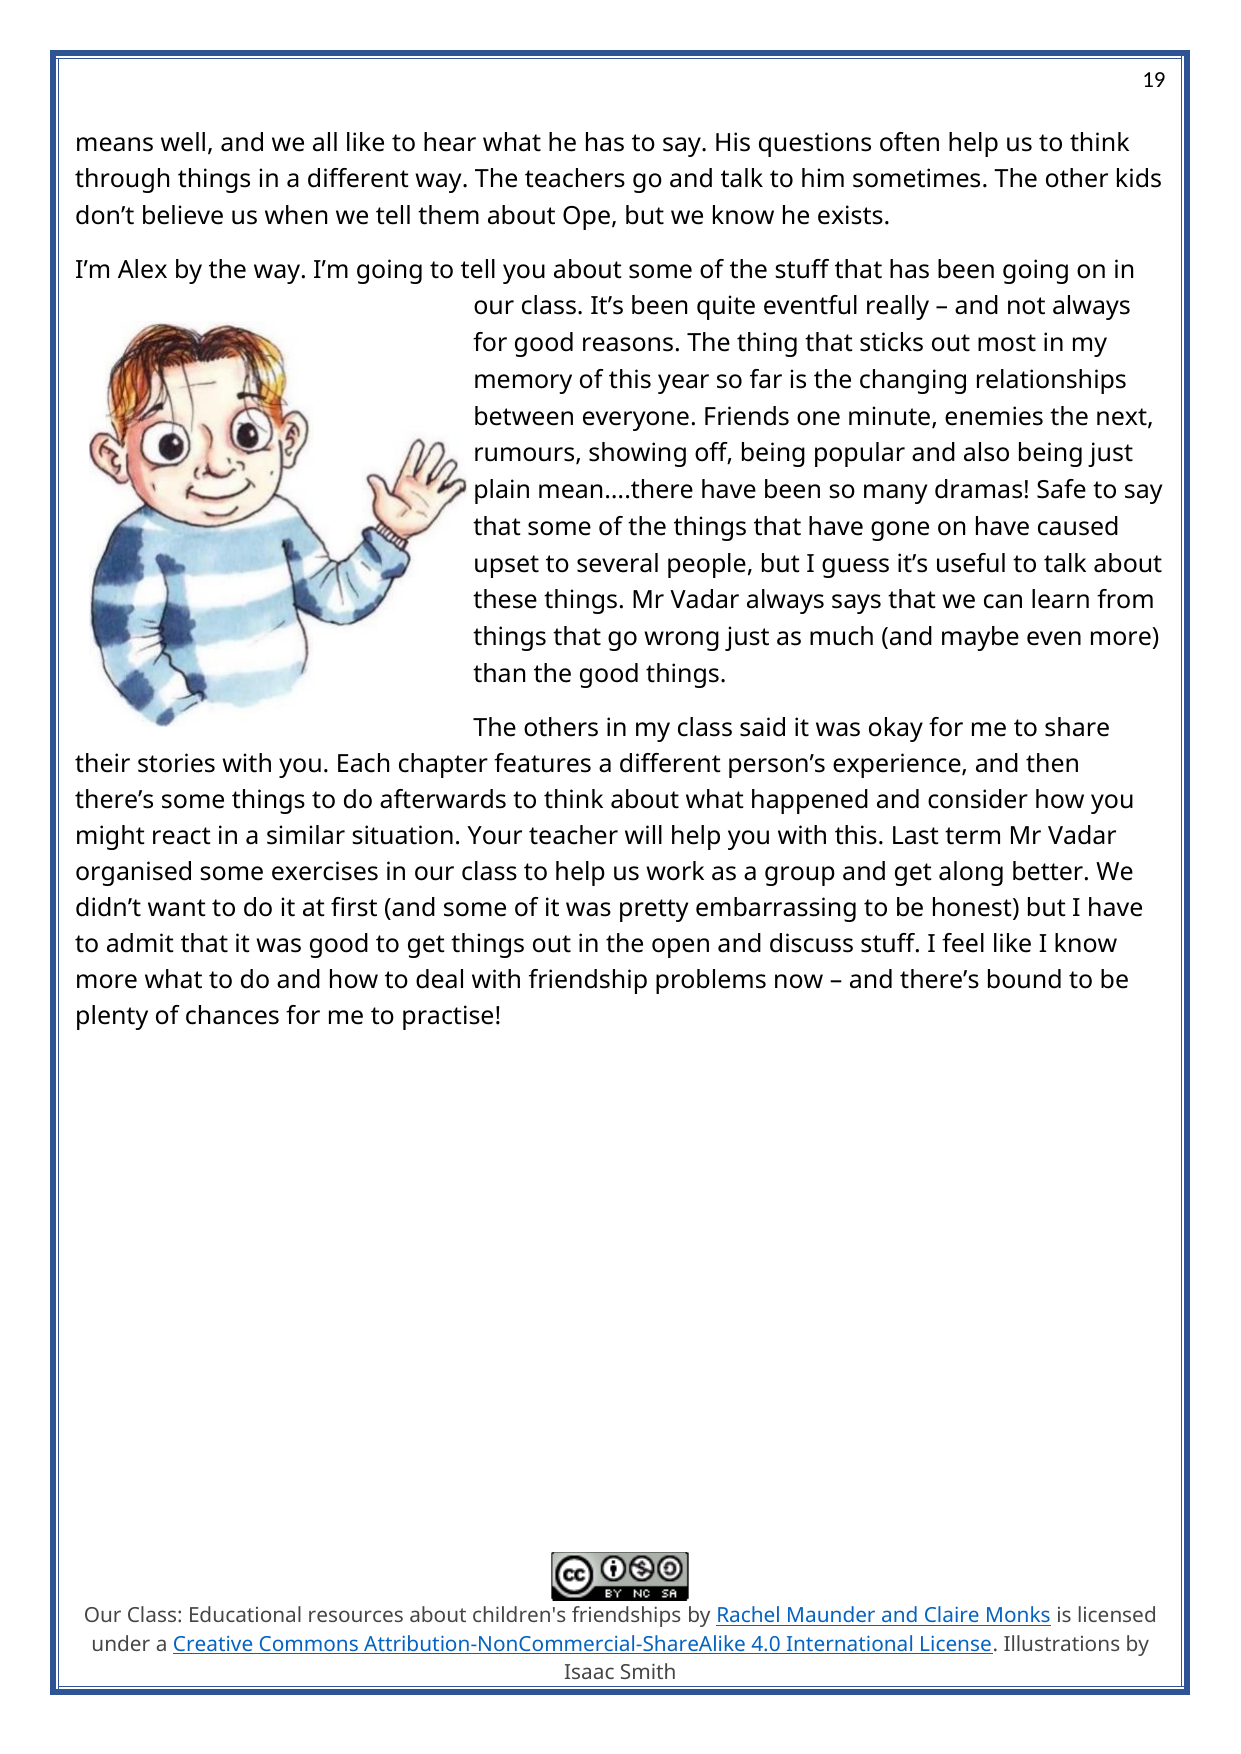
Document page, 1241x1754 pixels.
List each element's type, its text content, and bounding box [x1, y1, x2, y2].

picture [89, 321, 468, 727]
text The others in my class said it was okay for me to share their stories with you. Each chapter features a different person’s experience, and then there’s some things to do afterwards to think about what happened and consider how you might react in a similar situation. Your teacher will help you with this. Last term Mr Vadar organised some exercises in our class to help us work as a group and get along better. We didn’t want to do it at first (and some of it was pretty embarrassing to be honest) but I have to admit that it was good to get things out in the open and discuss stuff. I feel like I know more what to do and how to deal with friendship problems now – and there’s bound to be plenty of chances for me to practise! [75, 709, 1165, 1032]
picture [551, 1552, 689, 1601]
